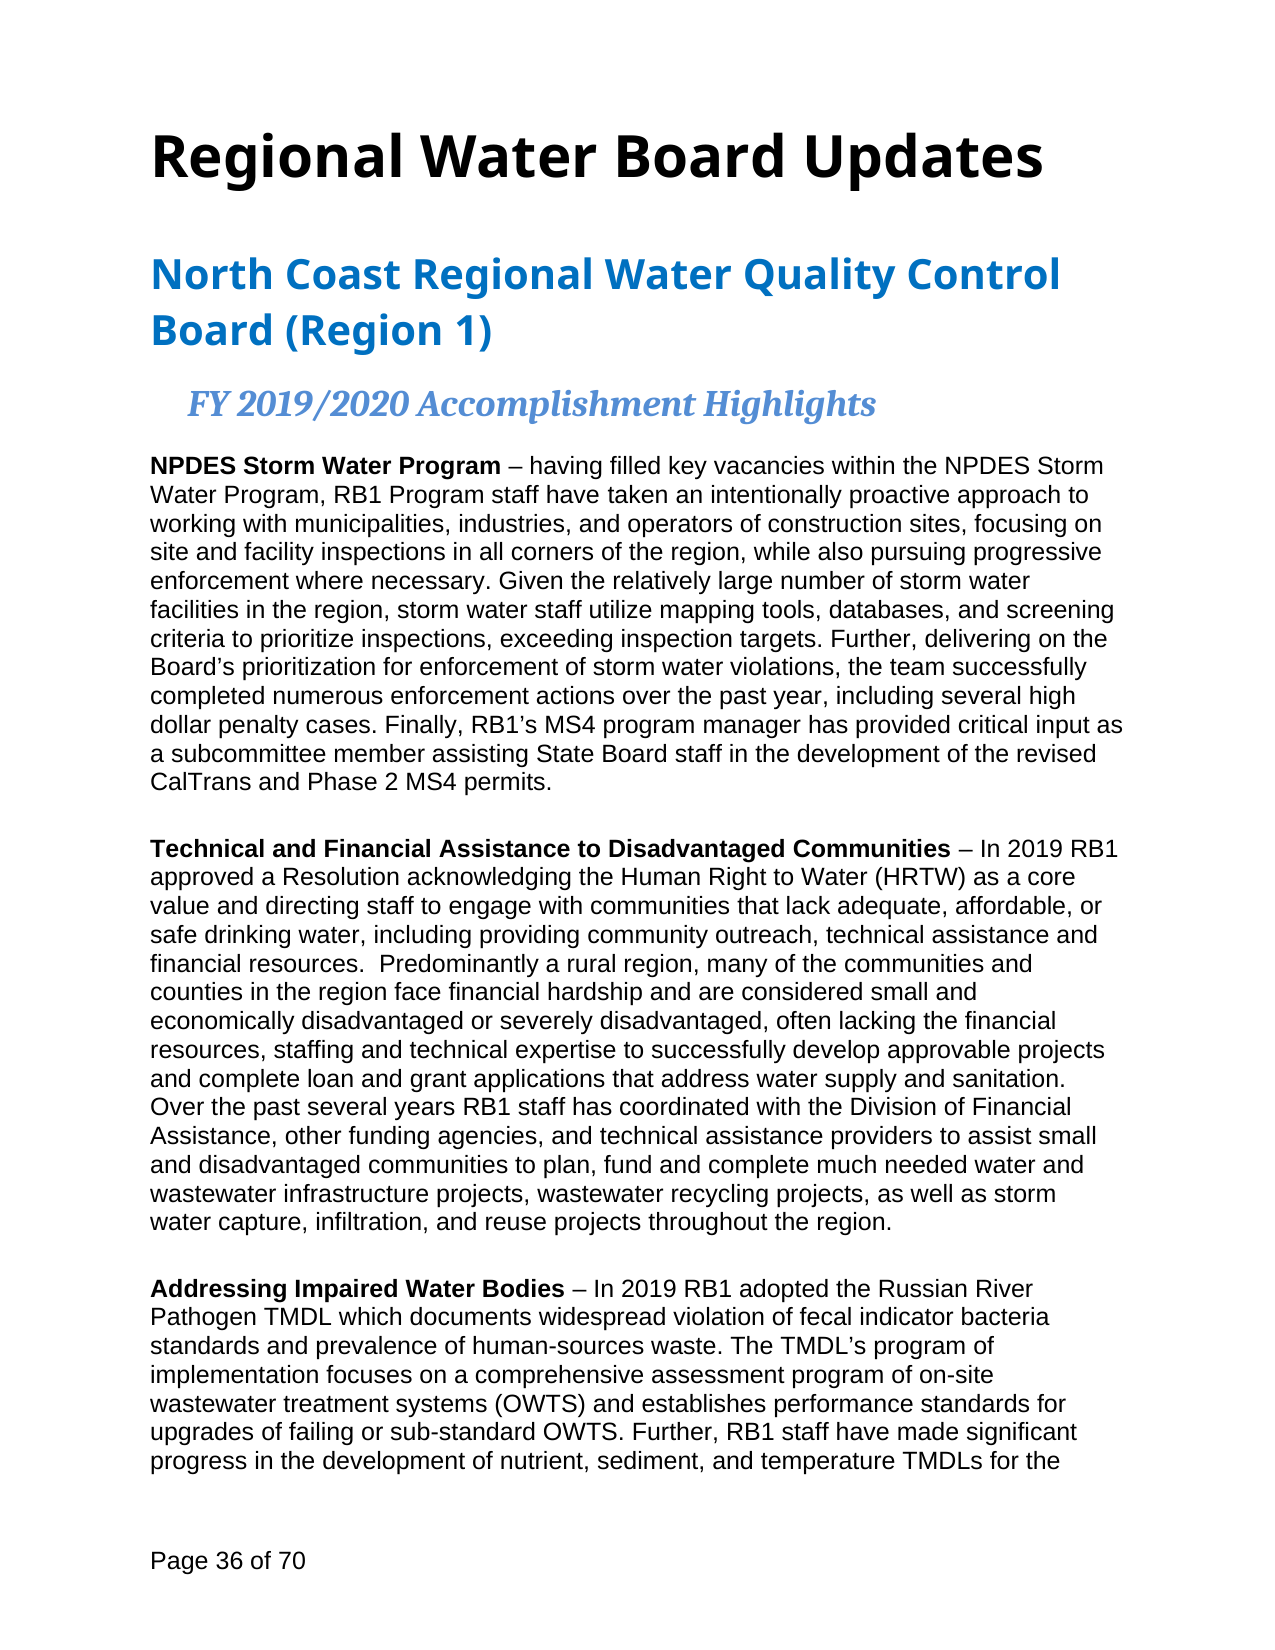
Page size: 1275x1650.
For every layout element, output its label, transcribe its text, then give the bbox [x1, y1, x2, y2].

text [150, 1274, 1125, 1475]
subtitle FY 2019/2020 Accomplishment Highlights [187, 383, 1125, 426]
text NPDES Storm Water Program – having filled key vacancies within the NPDES Storm Water Program, RB1 Program staff have taken an intentionally proactive approach to working with municipalities, industries, and operators of construction sites, focusing on site and facility inspections in all corners of the region, while also pursuing progressive enforcement where necessary. Given the relatively large number of storm water facilities in the region, storm water staff utilize mapping tools, databases, and screening criteria to prioritize inspections, exceeding inspection targets. Further, delivering on the Board’s prioritization for enforcement of storm water violations, the team successfully completed numerous enforcement actions over the past year, including several high dollar penalty cases. Finally, RB1’s MS4 program manager has provided critical input as a subcommittee member assisting State Board staff in the development of the revised CalTrans and Phase 2 MS4 permits. [150, 451, 1125, 796]
subtitle North Coast Regional Water Quality Control Board (Region 1) [150, 244, 1125, 358]
subtitle Regional Water Board Updates [150, 115, 1125, 194]
text Technical and Financial Assistance to Disadvantaged Communities – In 2019 RB1 approved a Resolution acknowledging the Human Right to Water (HRTW) as a core value and directing staff to engage with communities that lack adequate, affordable, or safe drinking water, including providing community outreach, technical assistance and financial resources. Predominantly a rural region, many of the communities and counties in the region face financial hardship and are considered small and economically disadvantaged or severely disadvantaged, often lacking the financial resources, staffing and technical expertise to successfully develop approvable projects and complete loan and grant applications that address water supply and sanitation. Over the past several years RB1 staff has coordinated with the Division of Financial Assistance, other funding agencies, and technical assistance providers to assist small and disadvantaged communities to plan, fund and complete much needed water and wastewater infrastructure projects, wastewater recycling projects, as well as storm water capture, infiltration, and reuse projects throughout the region. [150, 834, 1125, 1236]
